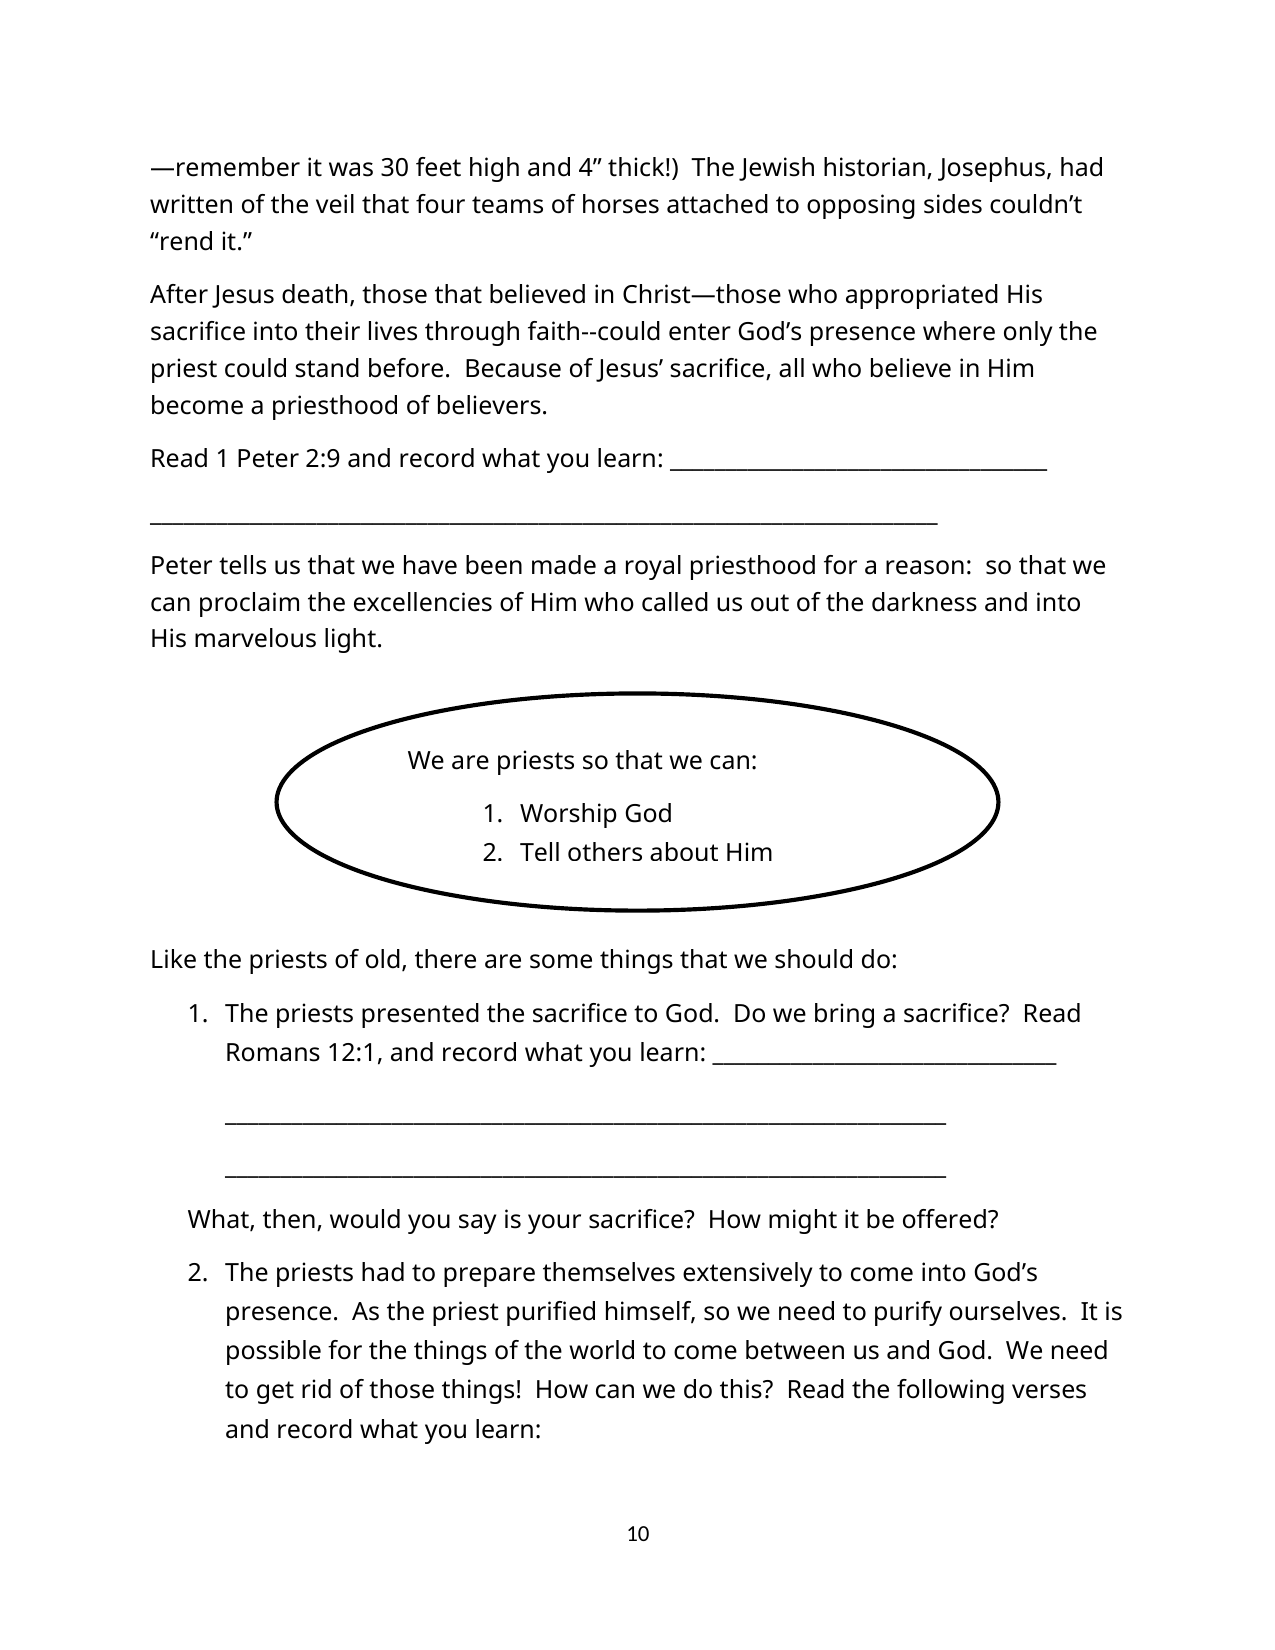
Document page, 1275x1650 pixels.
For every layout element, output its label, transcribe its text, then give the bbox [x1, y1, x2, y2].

text What, then, would you say is your sacrifice? How might it be offered? [187, 1201, 1125, 1235]
text Like the priests of old, there are some things that we should do: [150, 942, 1125, 976]
text _________________________________________________________________ [225, 1148, 1125, 1182]
text Read 1 Peter 2:9 and record what you learn: __________________________________ [150, 441, 1125, 475]
text After Jesus death, those that believed in Christ—those who appropriated His sacrifice into their lives through faith--could enter God’s presence where only the priest could stand before. Because of Jesus’ sacrifice, all who believe in Him become a priesthood of believers. [150, 277, 1125, 421]
text _______________________________________________________________________ [150, 494, 1125, 528]
text _________________________________________________________________ [225, 1094, 1125, 1128]
list The priests presented the sacrifice to God. Do we bring a sacrifice? Read Romans 12:1, and record what you learn: _______________________________ [187, 995, 1125, 1068]
text Peter tells us that we have been made a royal priesthood for a reason: so that we can proclaim the excellencies of Him who called us out of the darkness and into His marvelous light. [150, 548, 1125, 655]
list The priests had to prepare themselves extensively to come into God’s presence. As the priest purified himself, so we need to purify ourselves. It is possible for the things of the world to come between us and God. We need to get rid of those things! How can we do this? Read the following verses and record what you learn: [187, 1255, 1125, 1445]
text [150, 150, 1125, 258]
